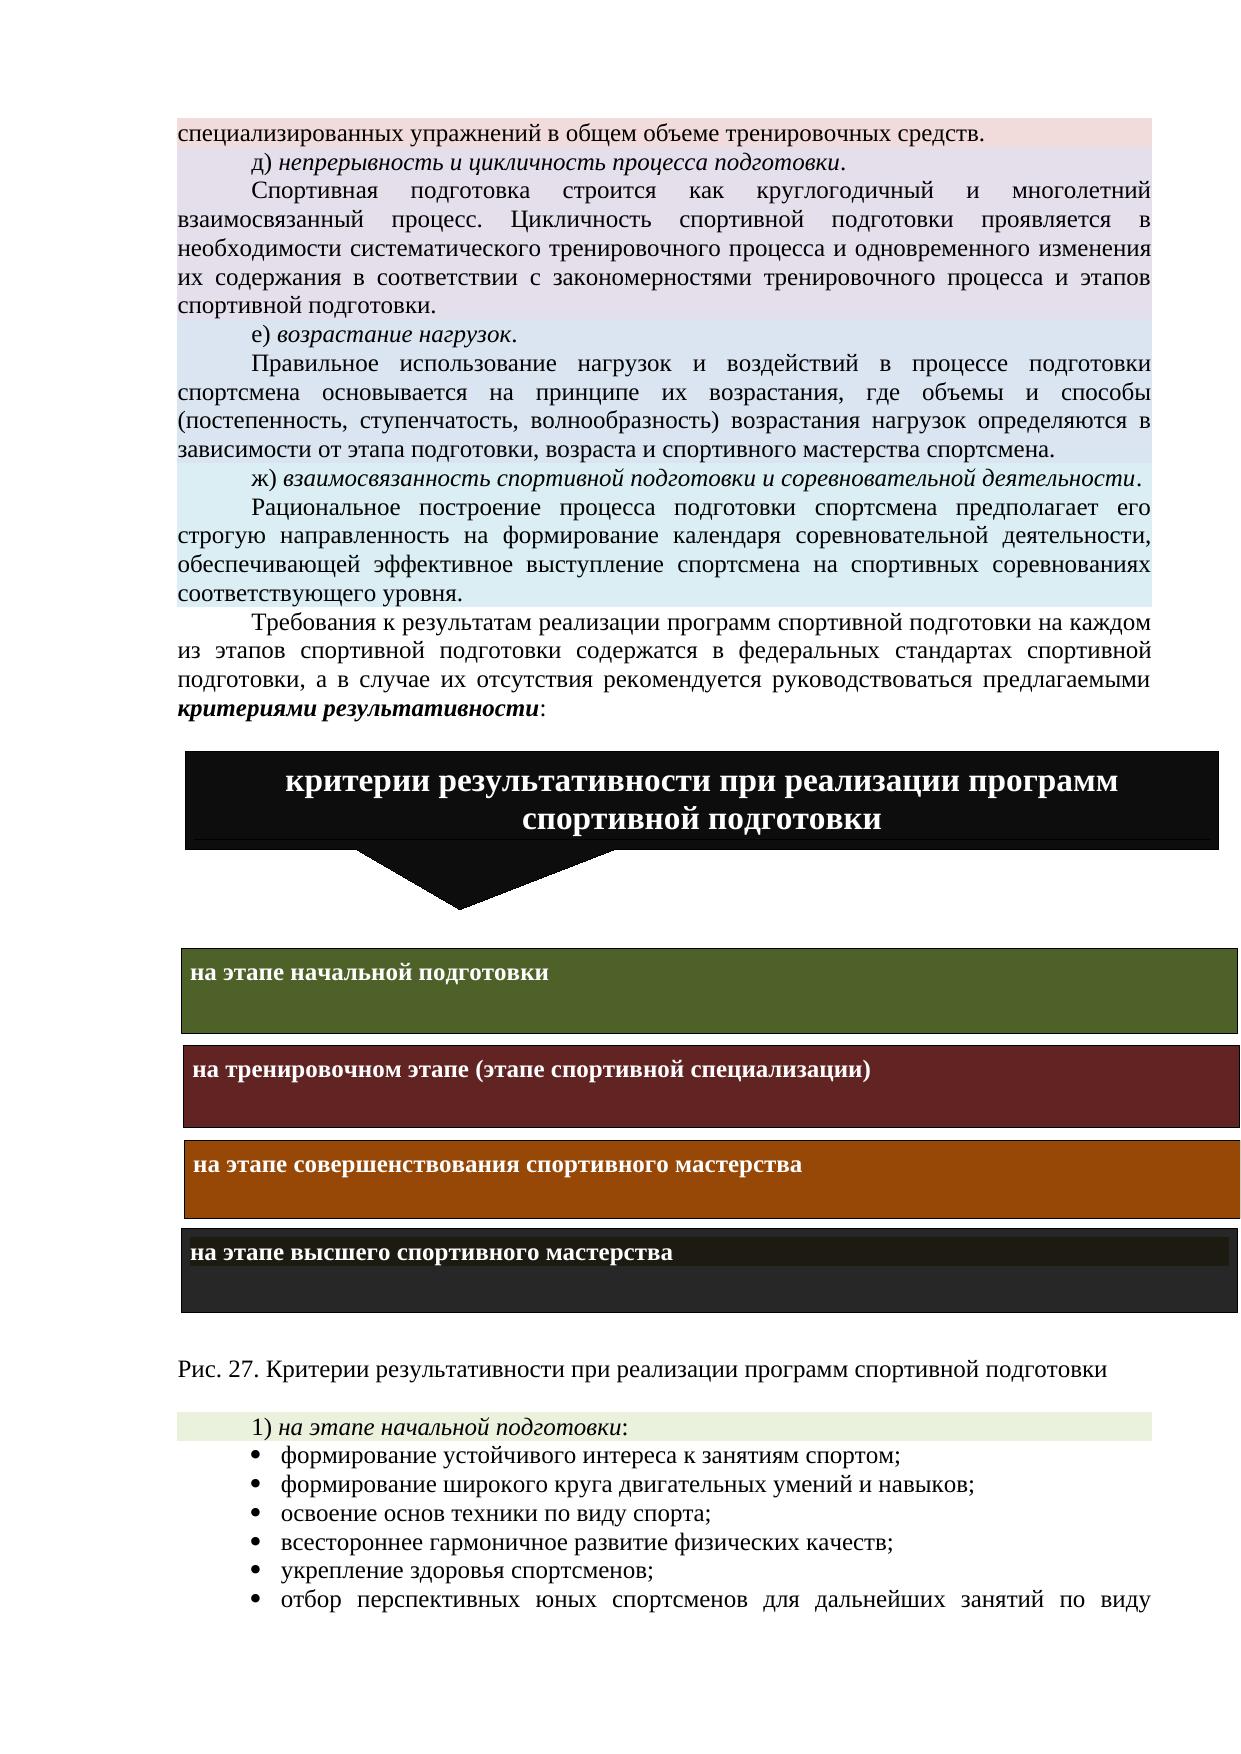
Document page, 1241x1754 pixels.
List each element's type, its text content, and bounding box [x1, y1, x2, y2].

text д) непрерывность и цикличность процесса подготовки. [177, 147, 1152, 176]
text ж) взаимосвязанность спортивной подготовки и соревновательной деятельности. [177, 463, 1152, 492]
text е) возрастание нагрузок. [177, 319, 1152, 348]
text Правильное использование нагрузок и воздействий в процессе подготовки спортсмена основывается на принципе их возрастания, где объемы и способы (постепенность, ступенчатость, волнообразность) возрастания нагрузок определяются в зависимости от этапа подготовки, возраста и спортивного мастерства спортсмена. [177, 348, 1152, 463]
text Рис. 27. Критерии результативности при реализации программ спортивной подготовки [177, 1354, 1152, 1383]
list формирование широкого круга двигательных умений и навыков; [177, 1469, 1152, 1498]
text Требования к результатам реализации программ спортивной подготовки на каждом из этапов спортивной подготовки содержатся в федеральных стандартах спортивной подготовки, а в случае их отсутствия рекомендуется руководствоваться предлагаемыми критериями результативности: [177, 607, 1152, 722]
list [177, 1584, 1152, 1613]
list формирование устойчивого интереса к занятиям спортом; [177, 1441, 1152, 1469]
list освоение основ техники по виду спорта; [177, 1498, 1152, 1527]
list укрепление здоровья спортсменов; [177, 1556, 1152, 1584]
text Спортивная подготовка строится как круглогодичный и многолетний взаимосвязанный процесс. Цикличность спортивной подготовки проявляется в необходимости систематического тренировочного процесса и одновременного изменения их содержания в соответствии с закономерностями тренировочного процесса и этапов спортивной подготовки. [177, 176, 1152, 319]
text 1) на этапе начальной подготовки: [177, 1412, 1152, 1441]
list всестороннее гармоничное развитие физических качеств; [177, 1527, 1152, 1556]
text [177, 118, 1152, 147]
text Рациональное построение процесса подготовки спортсмена предполагает его строгую направленность на формирование календаря соревновательной деятельности, обеспечивающей эффективное выступление спортсмена на спортивных соревнованиях соответствующего уровня. [177, 492, 1152, 607]
